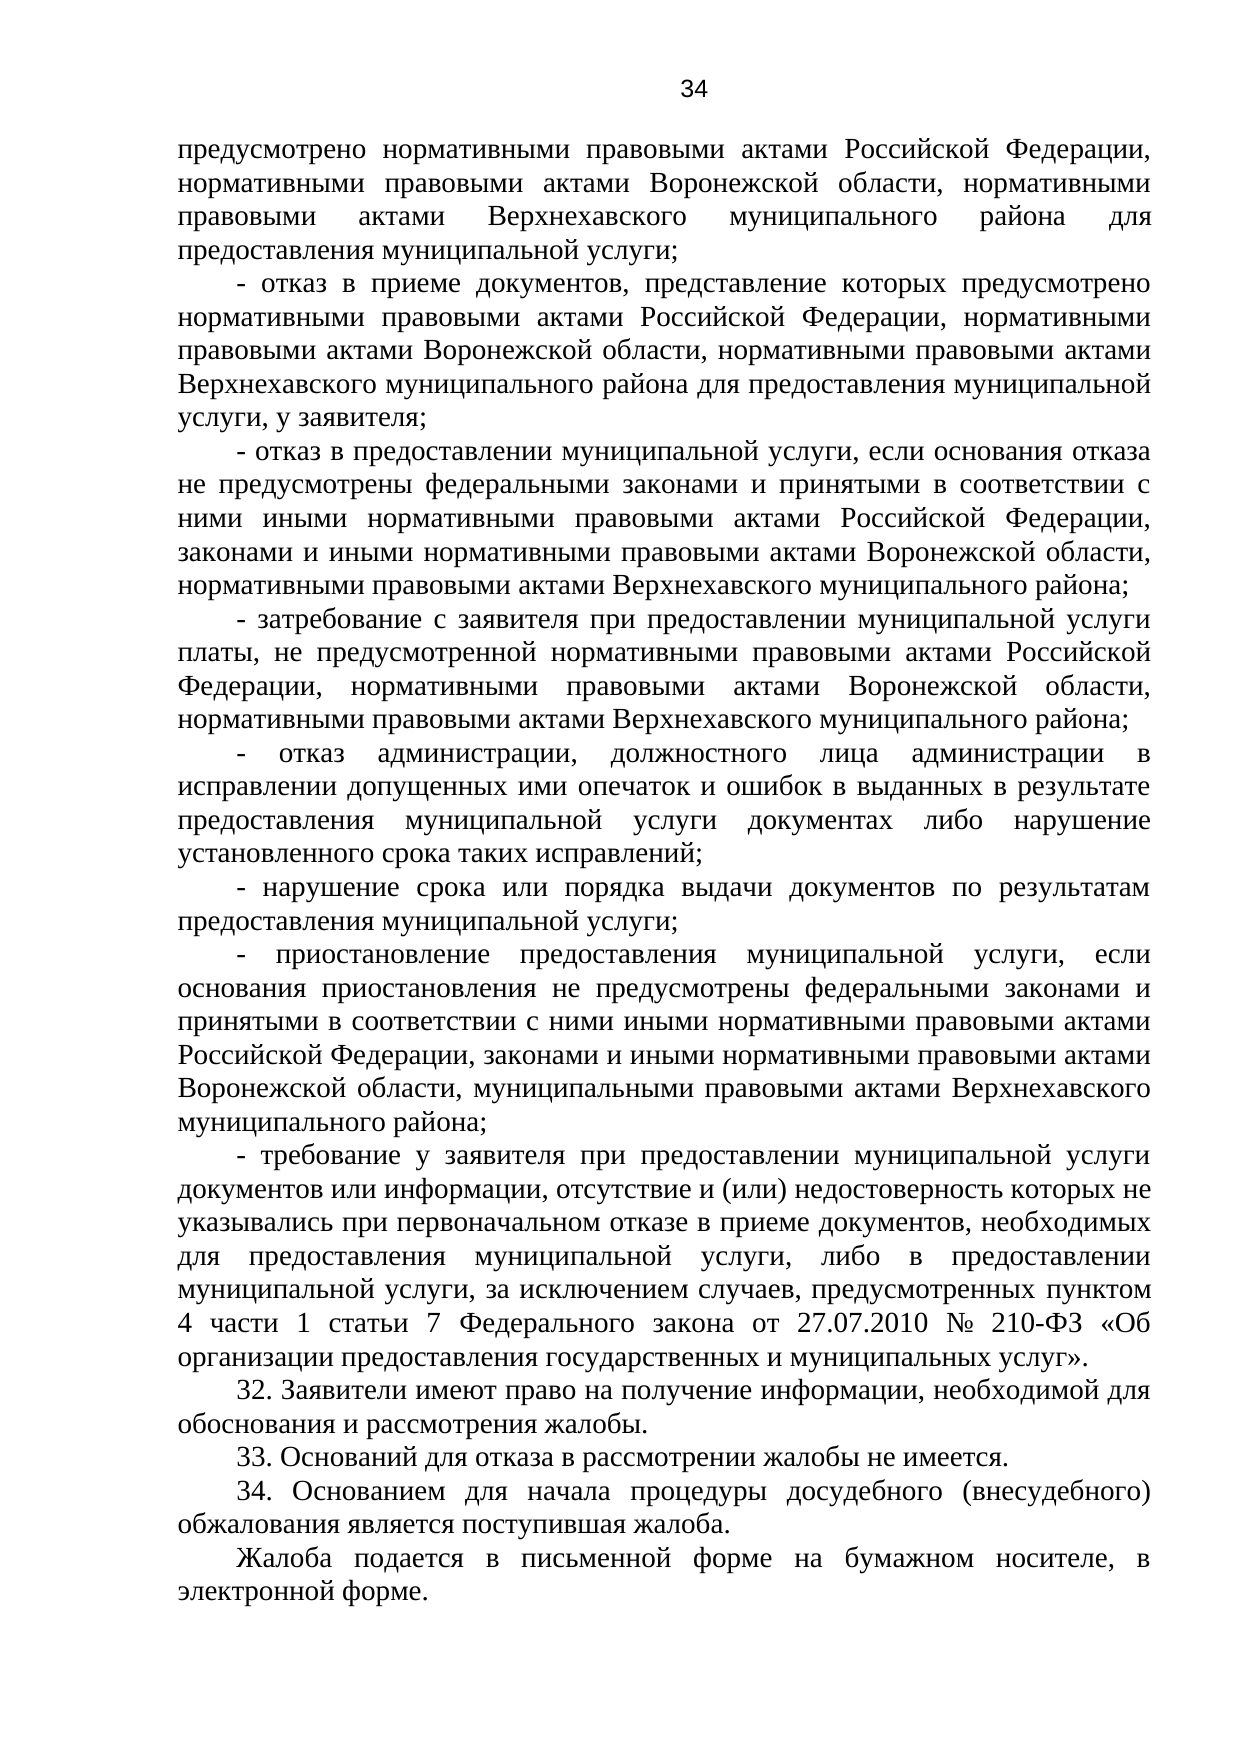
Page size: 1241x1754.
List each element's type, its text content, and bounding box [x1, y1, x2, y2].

text - требование у заявителя при предоставлении муниципальной услуги документов или информации, отсутствие и (или) недостоверность которых не указывались при первоначальном отказе в приеме документов, необходимых для предоставления муниципальной услуги, либо в предоставлении муниципальной услуги, за исключением случаев, предусмотренных пунктом 4 части 1 статьи 7 Федерального закона от 27.07.2010 № 210-ФЗ «Об организации предоставления государственных и муниципальных услуг». [177, 1137, 1152, 1372]
text - отказ администрации, должностного лица администрации в исправлении допущенных ими опечаток и ошибок в выданных в результате предоставления муниципальной услуги документах либо нарушение установленного срока таких исправлений; [177, 735, 1152, 869]
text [177, 131, 1152, 265]
text - отказ в приеме документов, представление которых предусмотрено нормативными правовыми актами Российской Федерации, нормативными правовыми актами Воронежской области, нормативными правовыми актами Верхнехавского муниципального района для предоставления муниципальной услуги, у заявителя; [177, 265, 1152, 433]
text Жалоба подается в письменной форме на бумажном носителе, в электронной форме. [177, 1540, 1152, 1607]
text - приостановление предоставления муниципальной услуги, если основания приостановления не предусмотрены федеральными законами и принятыми в соответствии с ними иными нормативными правовыми актами Российской Федерации, законами и иными нормативными правовыми актами Воронежской области, муниципальными правовыми актами Верхнехавского муниципального района; [177, 936, 1152, 1137]
text 32. Заявители имеют право на получение информации, необходимой для обоснования и рассмотрения жалобы. [177, 1372, 1152, 1439]
text 33. Оснований для отказа в рассмотрении жалобы не имеется. [177, 1439, 1152, 1473]
text - отказ в предоставлении муниципальной услуги, если основания отказа не предусмотрены федеральными законами и принятыми в соответствии с ними иными нормативными правовыми актами Российской Федерации, законами и иными нормативными правовыми актами Воронежской области, нормативными правовыми актами Верхнехавского муниципального района; [177, 433, 1152, 601]
text 34. Основанием для начала процедуры досудебного (внесудебного) обжалования является поступившая жалоба. [177, 1473, 1152, 1540]
text - затребование с заявителя при предоставлении муниципальной услуги платы, не предусмотренной нормативными правовыми актами Российской Федерации, нормативными правовыми актами Воронежской области, нормативными правовыми актами Верхнехавского муниципального района; [177, 601, 1152, 735]
text - нарушение срока или порядка выдачи документов по результатам предоставления муниципальной услуги; [177, 869, 1152, 936]
